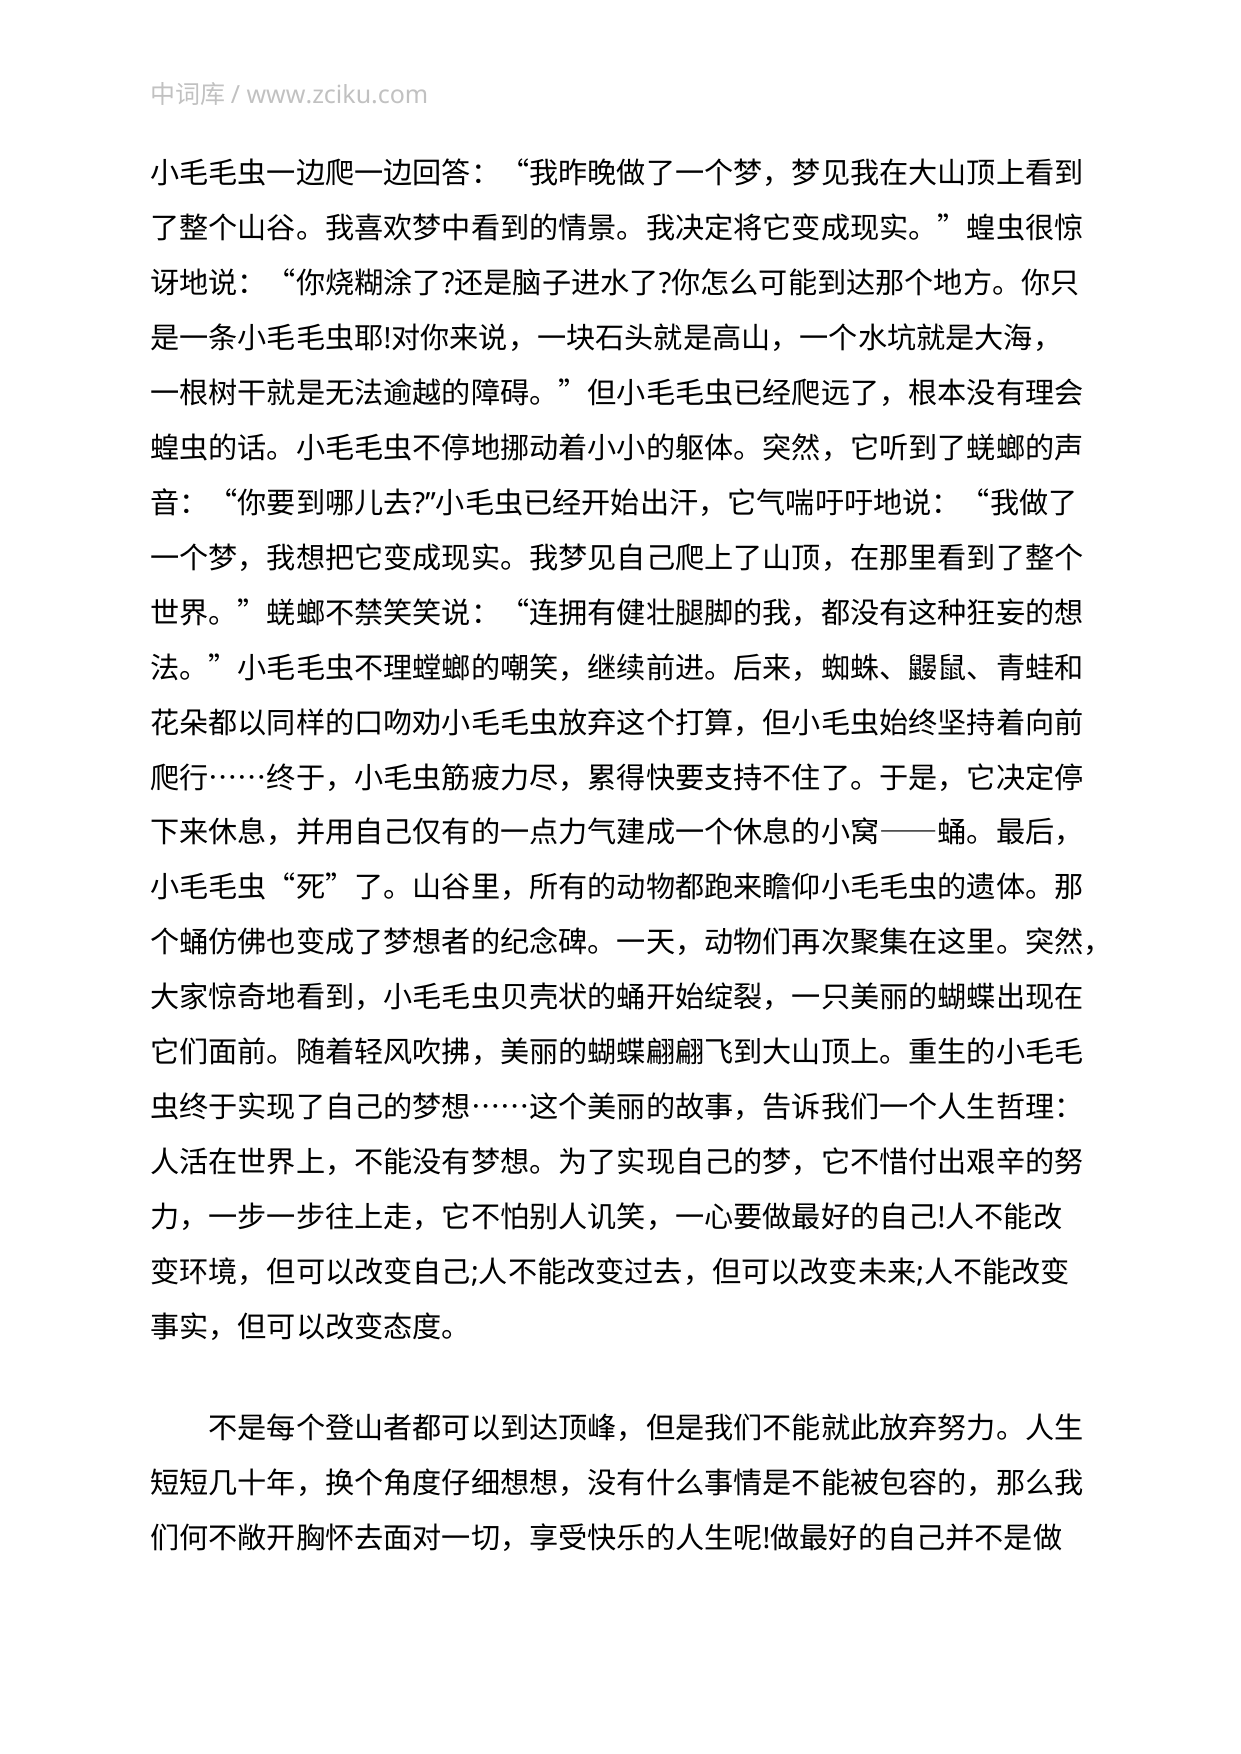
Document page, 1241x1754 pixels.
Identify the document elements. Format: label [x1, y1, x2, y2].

text [150, 1405, 1090, 1557]
text [150, 150, 1090, 1346]
